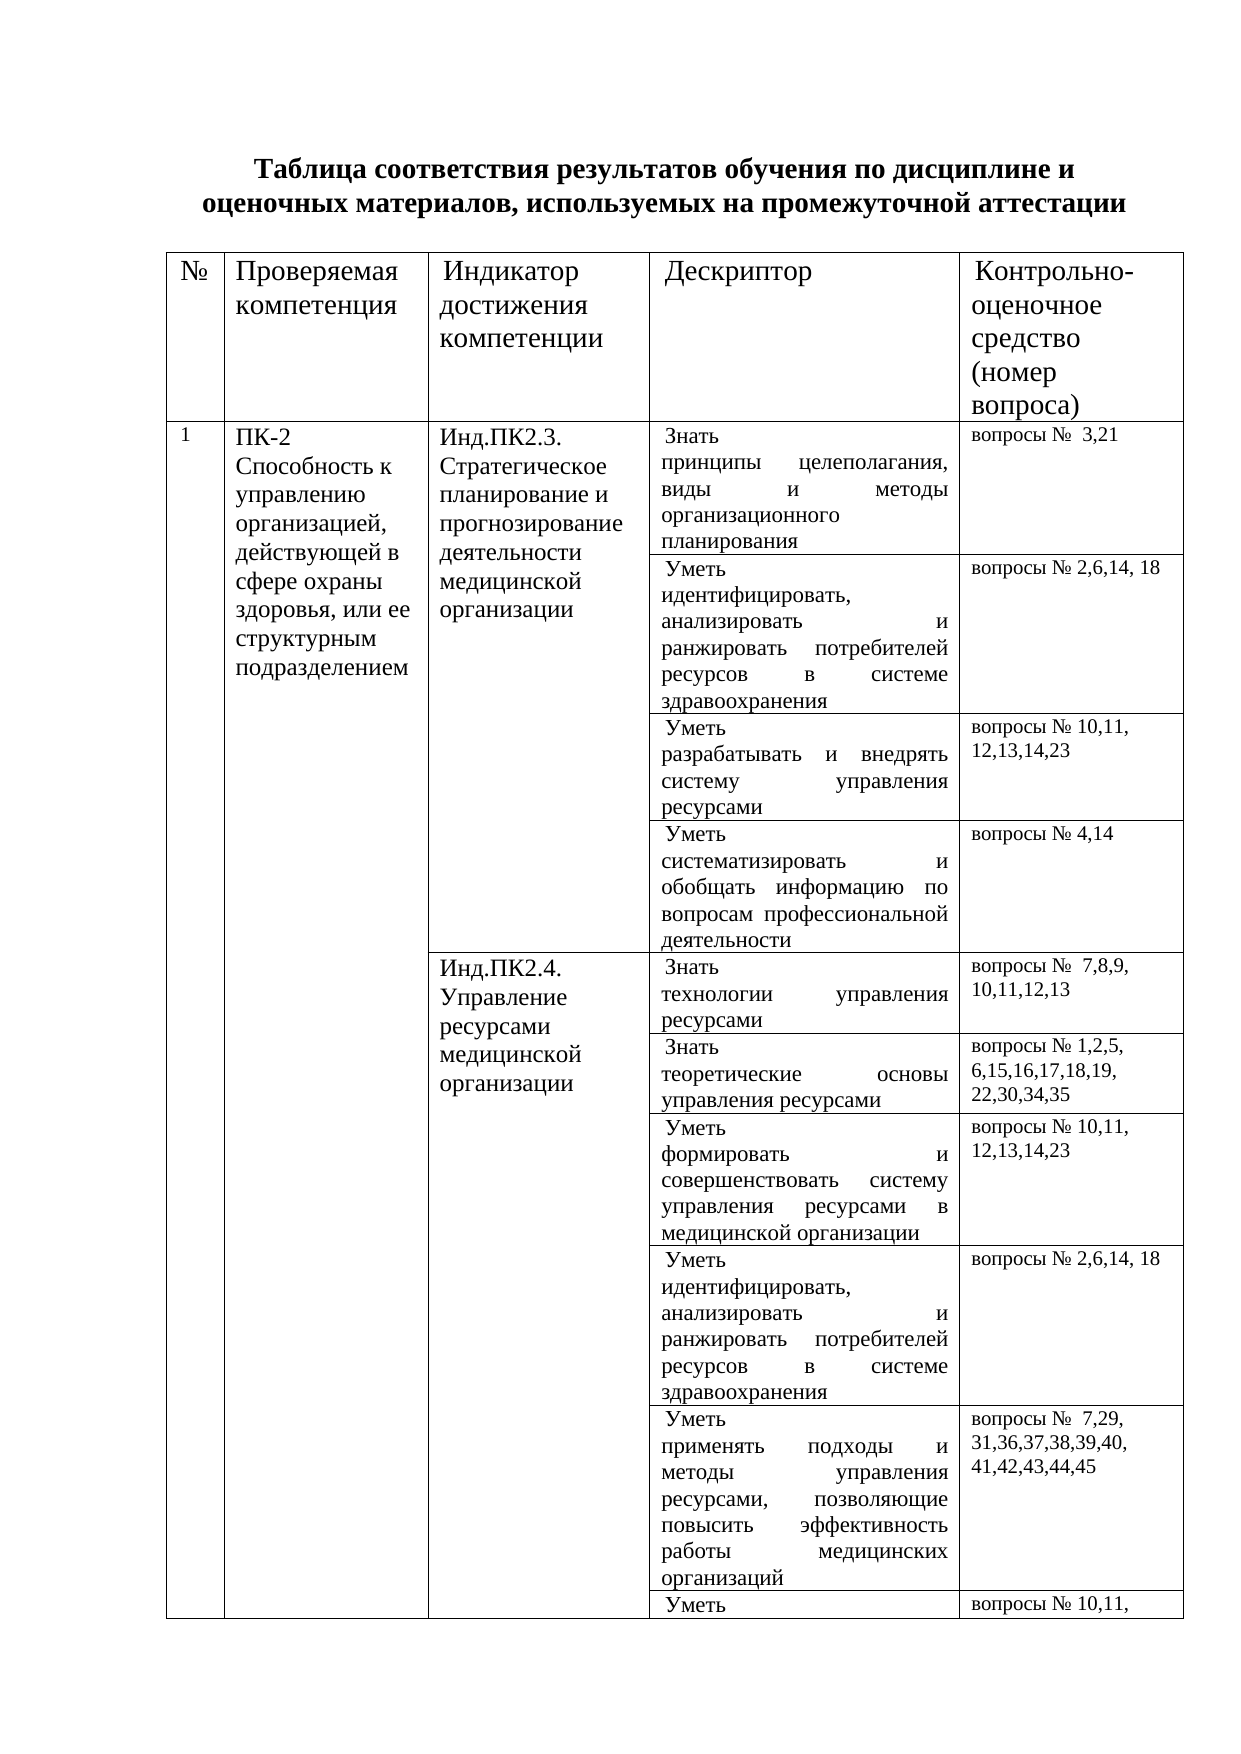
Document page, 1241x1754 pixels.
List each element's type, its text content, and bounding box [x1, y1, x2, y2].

table_header Контрольно-оценочное средство (номер вопроса) [960, 253, 1183, 421]
table_cell 1 [167, 422, 224, 1617]
table_header Проверяемая компетенция [225, 253, 428, 421]
table_cell Уметь формировать и совершенствовать систему управления ресурсами в медицинской организации [650, 1114, 959, 1245]
text Таблица соответствия результатов обучения по дисциплине и оценочных материалов, используемых на промежуточной аттестации [177, 152, 1152, 219]
table_cell Уметь систематизировать и обобщать информацию по вопросам профессиональной деятельности [650, 821, 959, 952]
table_cell Уметь применять подходы и методы управления ресурсами, позволяющие повысить эффективность работы медицинских организаций [650, 1406, 959, 1590]
table_header Индикатор достижения компетенции [429, 253, 649, 421]
table_cell вопросы № 7,8,9, 10,11,12,13 [960, 953, 1183, 1032]
table_cell вопросы № 7,29, 31,36,37,38,39,40, 41,42,43,44,45 [960, 1406, 1183, 1590]
table_cell вопросы № 2,6,14, 18 [960, 555, 1183, 713]
table_cell Уметь разрабатывать и внедрять систему управления ресурсами [650, 714, 959, 819]
table_cell Уметь идентифицировать, анализировать и ранжировать потребителей ресурсов в системе здравоохранения [650, 1246, 959, 1404]
table_header № [167, 253, 224, 421]
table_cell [960, 1591, 1183, 1617]
table_cell Знать принципы целеполагания, виды и методы организационного планирования [650, 422, 959, 554]
table_cell вопросы № 10,11, 12,13,14,23 [960, 714, 1183, 819]
table_cell вопросы № 1,2,5, 6,15,16,17,18,19, 22,30,34,35 [960, 1034, 1183, 1112]
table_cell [650, 1591, 959, 1617]
table_cell вопросы № 2,6,14, 18 [960, 1246, 1183, 1404]
table_cell вопросы № 3,21 [960, 422, 1183, 554]
table_cell вопросы № 4,14 [960, 821, 1183, 952]
table_cell Инд.ПК2.4. Управление ресурсами медицинской организации [429, 953, 649, 1617]
table_cell Уметь идентифицировать, анализировать и ранжировать потребителей ресурсов в системе здравоохранения [650, 555, 959, 713]
table_cell вопросы № 10,11, 12,13,14,23 [960, 1114, 1183, 1245]
table_cell Знать технологии управления ресурсами [650, 953, 959, 1032]
table_cell Инд.ПК2.3. Стратегическое планирование и прогнозирование деятельности медицинской организации [429, 422, 649, 952]
table_cell ПК-2 Способность к управлению организацией, действующей в сфере охраны здоровья, или ее структурным подразделением [225, 422, 428, 1617]
table_cell Знать теоретические основы управления ресурсами [650, 1034, 959, 1112]
table_header Дескриптор [650, 253, 959, 421]
